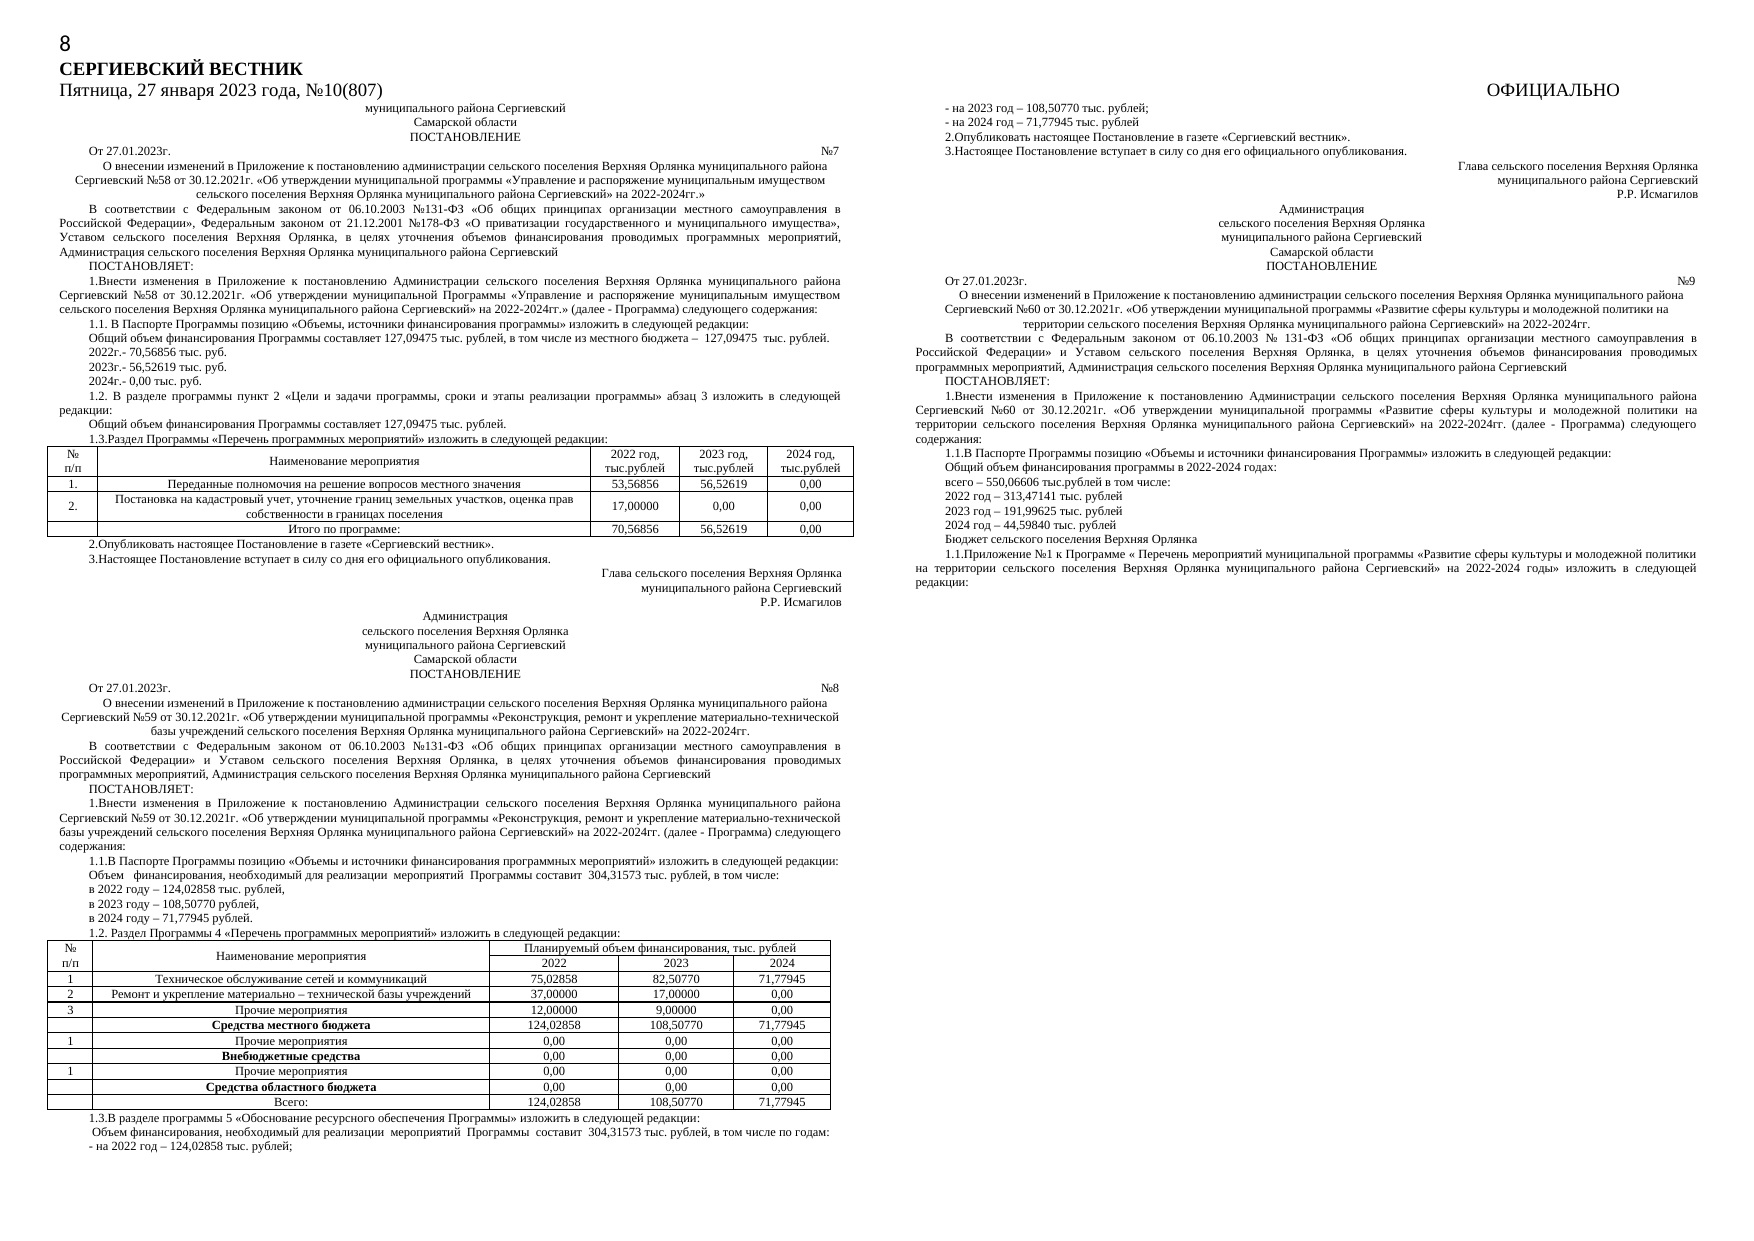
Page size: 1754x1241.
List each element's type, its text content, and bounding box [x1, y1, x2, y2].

text в 2024 году – 71,77945 рублей. [59, 911, 842, 925]
text О внесении изменений в Приложение к постановлению администрации сельского поселения Верхняя Орлянка муниципального района Сергиевский №59 от 30.12.2021г. «Об утверждении муниципальной программы «Реконструкция, ремонт и укрепление материально-технической базы учреждений сельского поселения Верхняя Орлянка муниципального района Сергиевский» на 2022-2024гг. [59, 695, 842, 738]
text 1.2. Раздел Программы 4 «Перечень программных мероприятий» изложить в следующей редакции: [59, 925, 842, 940]
text ПОСТАНОВЛЕНИЕ [915, 259, 1698, 273]
text 2023г.- 56,52619 тыс. руб. [59, 359, 842, 374]
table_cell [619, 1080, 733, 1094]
text Администрация [915, 201, 1698, 216]
text 1.1.В Паспорте Программы позицию «Объемы и источники финансирования Программы» изложить в следующей редакции: [915, 446, 1698, 460]
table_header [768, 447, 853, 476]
text муниципального района Сергиевский [59, 101, 842, 115]
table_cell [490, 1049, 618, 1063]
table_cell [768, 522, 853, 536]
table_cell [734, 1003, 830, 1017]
text 2024г.- 0,00 тыс. руб. [59, 374, 842, 388]
text муниципального района Сергиевский [59, 580, 842, 595]
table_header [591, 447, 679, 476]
text 1.Внести изменения в Приложение к постановлению Администрации сельского поселения Верхняя Орлянка муниципального района Сергиевский №59 от 30.12.2021г. «Об утверждении муниципальной программы «Реконструкция, ремонт и укрепление материально-технической базы учреждений сельского поселения Верхняя Орлянка муниципального района Сергиевский» на 2022-2024гг. (далее - Программа) следующего содержания: [59, 796, 842, 853]
text в 2023 году – 108,50770 рублей, [59, 897, 842, 911]
text 2022г.- 70,56856 тыс. руб. [59, 345, 842, 359]
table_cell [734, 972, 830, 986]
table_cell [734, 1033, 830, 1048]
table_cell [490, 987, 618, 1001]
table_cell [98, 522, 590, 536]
text всего – 550,06606 тыс.рублей в том числе: [915, 474, 1698, 489]
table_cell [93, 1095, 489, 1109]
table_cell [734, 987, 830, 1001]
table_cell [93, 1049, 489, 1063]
text 1.3.В разделе программы 5 «Обоснование ресурсного обеспечения Программы» изложить в следующей редакции: [59, 1110, 842, 1125]
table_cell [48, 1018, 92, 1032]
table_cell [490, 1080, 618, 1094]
text 2.Опубликовать настоящее Постановление в газете «Сергиевский вестник». [915, 129, 1698, 144]
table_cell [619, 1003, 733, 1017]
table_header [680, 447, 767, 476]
text ПОСТАНОВЛЯЕТ: [59, 782, 842, 796]
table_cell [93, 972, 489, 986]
text ПОСТАНОВЛЕНИЕ [59, 667, 842, 681]
text Глава сельского поселения Верхняя Орлянка [59, 566, 842, 580]
text Самарской области [59, 115, 842, 129]
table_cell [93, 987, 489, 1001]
text Самарской области [59, 652, 842, 667]
text - на 2023 год – 108,50770 тыс. рублей; [915, 101, 1698, 115]
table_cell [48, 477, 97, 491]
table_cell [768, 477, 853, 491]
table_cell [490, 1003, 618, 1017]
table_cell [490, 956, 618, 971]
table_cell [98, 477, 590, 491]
text 3.Настоящее Постановление вступает в силу со дня его официального опубликования. [59, 552, 842, 566]
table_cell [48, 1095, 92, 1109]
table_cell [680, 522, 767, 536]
text Общий объем финансирования Программы составляет 127,09475 тыс. рублей, в том числе из местного бюджета – 127,09475 тыс. рублей. [59, 331, 842, 345]
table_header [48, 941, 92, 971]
text Объем финансирования, необходимый для реализации мероприятий Программы составит 304,31573 тыс. рублей, в том числе по годам: [59, 1125, 842, 1139]
text в 2022 году – 124,02858 тыс. рублей, [59, 882, 842, 897]
text Глава сельского поселения Верхняя Орлянка [915, 158, 1698, 173]
text Администрация [59, 609, 842, 623]
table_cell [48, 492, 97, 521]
text муниципального района Сергиевский [915, 230, 1698, 244]
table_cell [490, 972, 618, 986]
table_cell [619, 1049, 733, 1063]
text Общий объем финансирования Программы составляет 127,09475 тыс. рублей. [59, 417, 842, 431]
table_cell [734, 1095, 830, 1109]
text 1.1.Приложение №1 к Программе « Перечень мероприятий муниципальной программы «Развитие сферы культуры и молодежной политики на территории сельского поселения Верхняя Орлянка муниципального района Сергиевский» на 2022-2024 годы» изложить в следующей редакции: [915, 546, 1698, 589]
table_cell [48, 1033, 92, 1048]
text Бюджет сельского поселения Верхняя Орлянка [915, 532, 1698, 546]
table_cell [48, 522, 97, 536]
text 2.Опубликовать настоящее Постановление в газете «Сергиевский вестник». [59, 537, 842, 552]
text 1.1.В Паспорте Программы позицию «Объемы и источники финансирования программных мероприятий» изложить в следующей редакции: [59, 853, 842, 868]
text муниципального района Сергиевский [915, 173, 1698, 187]
text От 27.01.2023г. №8 [59, 681, 842, 695]
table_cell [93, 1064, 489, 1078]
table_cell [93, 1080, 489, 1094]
text 3.Настоящее Постановление вступает в силу со дня его официального опубликования. [915, 144, 1698, 158]
text сельского поселения Верхняя Орлянка [915, 216, 1698, 230]
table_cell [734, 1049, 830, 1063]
text Р.Р. Исмагилов [59, 595, 842, 609]
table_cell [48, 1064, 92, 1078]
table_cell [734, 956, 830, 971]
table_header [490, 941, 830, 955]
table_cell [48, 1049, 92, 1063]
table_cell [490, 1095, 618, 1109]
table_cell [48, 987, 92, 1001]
text ПОСТАНОВЛЯЕТ: [915, 374, 1698, 388]
text Самарской области [915, 244, 1698, 259]
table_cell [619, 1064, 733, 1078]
text 1.1. В Паспорте Программы позицию «Объемы, источники финансирования программы» изложить в следующей редакции: [59, 316, 842, 331]
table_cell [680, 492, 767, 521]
text Р.Р. Исмагилов [915, 187, 1698, 201]
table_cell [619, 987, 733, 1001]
text - на 2022 год – 124,02858 тыс. рублей; [59, 1139, 842, 1153]
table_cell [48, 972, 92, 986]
text ПОСТАНОВЛЯЕТ: [59, 259, 842, 273]
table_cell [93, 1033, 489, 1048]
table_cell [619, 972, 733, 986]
text ПОСТАНОВЛЕНИЕ [59, 129, 842, 144]
text Объем финансирования, необходимый для реализации мероприятий Программы составит 304,31573 тыс. рублей, в том числе: [59, 868, 842, 882]
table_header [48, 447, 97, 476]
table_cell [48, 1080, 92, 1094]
text О внесении изменений в Приложение к постановлению администрации сельского поселения Верхняя Орлянка муниципального района Сергиевский №58 от 30.12.2021г. «Об утверждении муниципальной программы «Управление и распоряжение муниципальным имуществом сельского поселения Верхняя Орлянка муниципального района Сергиевский» на 2022-2024гг.» [59, 158, 842, 201]
text 1.3.Раздел Программы «Перечень программных мероприятий» изложить в следующей редакции: [59, 431, 842, 446]
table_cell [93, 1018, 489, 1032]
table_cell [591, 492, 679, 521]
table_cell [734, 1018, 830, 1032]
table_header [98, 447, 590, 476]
text 2022 год – 313,47141 тыс. рублей [915, 489, 1698, 503]
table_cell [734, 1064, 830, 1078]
text 1.2. В разделе программы пункт 2 «Цели и задачи программы, сроки и этапы реализации программы» абзац 3 изложить в следующей редакции: [59, 388, 842, 417]
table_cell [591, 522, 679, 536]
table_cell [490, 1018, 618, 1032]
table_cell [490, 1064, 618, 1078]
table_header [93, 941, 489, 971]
text В соответствии с Федеральным законом от 06.10.2003 №131-ФЗ «Об общих принципах организации местного самоуправления в Российской Федерации», Федеральным законом от 21.12.2001 №178-ФЗ «О приватизации государственного и муниципального имущества», Уставом сельского поселения Верхняя Орлянка, в целях уточнения объемов финансирования проводимых программных мероприятий, Администрация сельского поселения Верхняя Орлянка муниципального района Сергиевский [59, 201, 842, 259]
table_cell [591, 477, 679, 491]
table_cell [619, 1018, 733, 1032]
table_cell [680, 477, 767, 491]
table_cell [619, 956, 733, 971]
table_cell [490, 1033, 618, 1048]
text От 27.01.2023г. №7 [59, 144, 842, 158]
text 2024 год – 44,59840 тыс. рублей [915, 518, 1698, 532]
text - на 2024 год – 71,77945 тыс. рублей [915, 115, 1698, 129]
text О внесении изменений в Приложение к постановлению администрации сельского поселения Верхняя Орлянка муниципального района Сергиевский №60 от 30.12.2021г. «Об утверждении муниципальной программы «Развитие сферы культуры и молодежной политики на территории сельского поселения Верхняя Орлянка муниципального района Сергиевский» на 2022-2024гг. [915, 288, 1698, 331]
text От 27.01.2023г. №9 [915, 273, 1698, 288]
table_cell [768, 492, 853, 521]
text муниципального района Сергиевский [59, 638, 842, 652]
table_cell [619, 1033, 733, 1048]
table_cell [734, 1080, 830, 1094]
text 2023 год – 191,99625 тыс. рублей [915, 503, 1698, 518]
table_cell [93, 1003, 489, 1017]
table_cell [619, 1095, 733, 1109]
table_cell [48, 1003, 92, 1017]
text Общий объем финансирования программы в 2022-2024 годах: [915, 460, 1698, 474]
text 1.Внести изменения в Приложение к постановлению Администрации сельского поселения Верхняя Орлянка муниципального района Сергиевский №58 от 30.12.2021г. «Об утверждении муниципальной Программы «Управление и распоряжение муниципальным имуществом сельского поселения Верхняя Орлянка муниципального района Сергиевский» на 2022-2024гг.» (далее - Программа) следующего содержания: [59, 273, 842, 316]
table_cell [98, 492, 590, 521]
text сельского поселения Верхняя Орлянка [59, 623, 842, 638]
text 1.Внести изменения в Приложение к постановлению Администрации сельского поселения Верхняя Орлянка муниципального района Сергиевский №60 от 30.12.2021г. «Об утверждении муниципальной программы «Развитие сферы культуры и молодежной политики на территории сельского поселения Верхняя Орлянка муниципального района Сергиевский» на 2022-2024гг. (далее - Программа) следующего содержания: [915, 388, 1698, 446]
